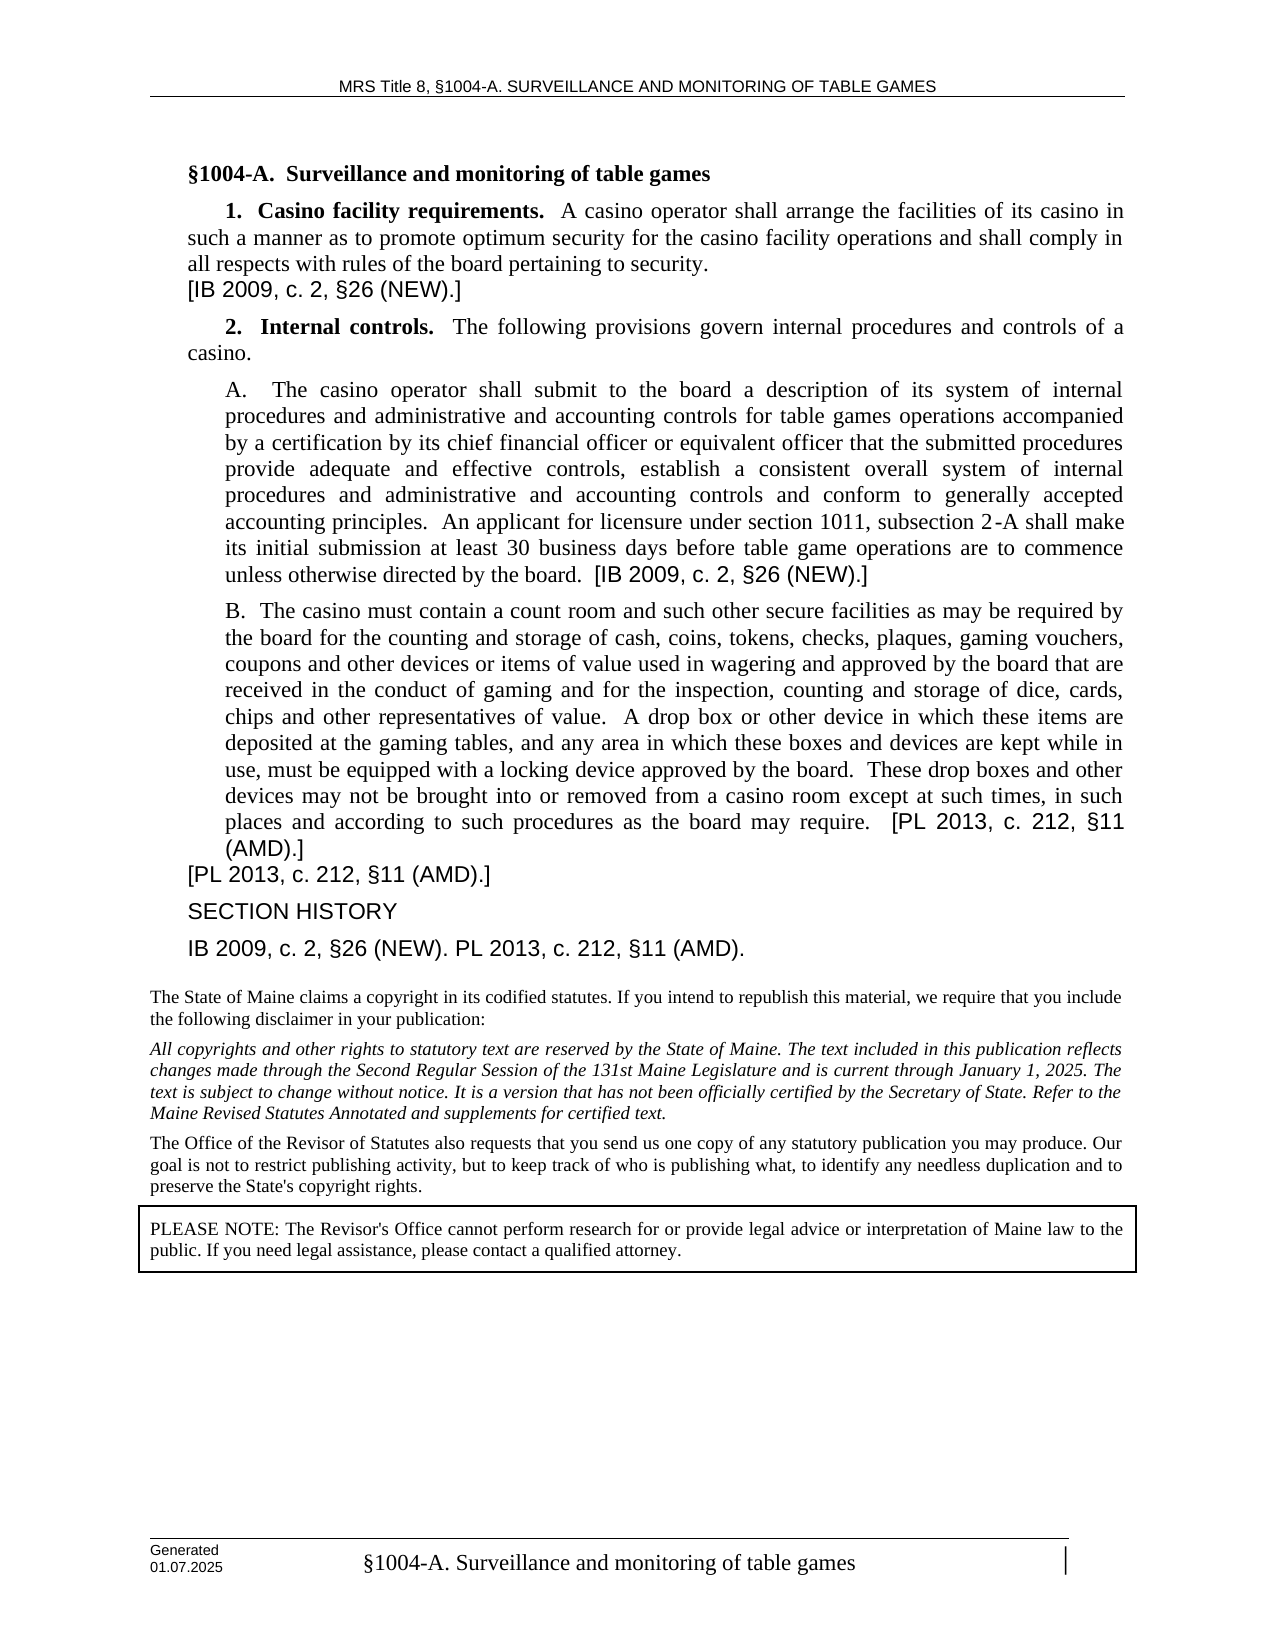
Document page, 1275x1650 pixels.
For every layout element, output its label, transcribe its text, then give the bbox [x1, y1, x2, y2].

text [IB 2009, c. 2, §26 (NEW).] [187, 276, 1125, 303]
text The State of Maine claims a copyright in its codified statutes. If you intend to republish this material, we require that you include the following disclaimer in your publication: [150, 986, 1125, 1029]
text 2. Internal controls. The following provisions govern internal procedures and controls of a casino. [187, 313, 1125, 366]
text PLEASE NOTE: The Revisor's Office cannot perform research for or provide legal advice or interpretation of Maine law to the public. If you need legal assistance, please contact a qualified attorney. [140, 1207, 1135, 1271]
text A. The casino operator shall submit to the board a description of its system of internal procedures and administrative and accounting controls for table games operations accompanied by a certification by its chief financial officer or equivalent officer that the submitted procedures provide adequate and effective controls, establish a consistent overall system of internal procedures and administrative and accounting controls and conform to generally accepted accounting principles. An applicant for licensure under section 1011, subsection 2‑A shall make its initial submission at least 30 business days before table game operations are to commence unless otherwise directed by the board. [IB 2009, c. 2, §26 (NEW).] [225, 376, 1125, 587]
text [PL 2013, c. 212, §11 (AMD).] [187, 861, 1125, 887]
text IB 2009, c. 2, §26 (NEW). PL 2013, c. 212, §11 (AMD). [187, 935, 1125, 961]
text All copyrights and other rights to statutory text are reserved by the State of Maine. The text included in this publication reflects changes made through the Second Regular Session of the 131st Maine Legislature and is current through January 1, 2025 . The text is subject to change without notice. It is a version that has not been officially certified by the Secretary of State. Refer to the Maine Revised Statutes Annotated and supplements for certified text. [150, 1037, 1125, 1124]
text B. The casino must contain a count room and such other secure facilities as may be required by the board for the counting and storage of cash, coins, tokens, checks, plaques, gaming vouchers, coupons and other devices or items of value used in wagering and approved by the board that are received in the conduct of gaming and for the inspection, counting and storage of dice, cards, chips and other representatives of value. A drop box or other device in which these items are deposited at the gaming tables, and any area in which these boxes and devices are kept while in use, must be equipped with a locking device approved by the board. These drop boxes and other devices may not be brought into or removed from a casino room except at such times, in such places and according to such procedures as the board may require. [PL 2013, c. 212, §11 (AMD).] [225, 597, 1125, 861]
text SECTION HISTORY [187, 898, 1125, 924]
text 1. Casino facility requirements. A casino operator shall arrange the facilities of its casino in such a manner as to promote optimum security for the casino facility operations and shall comply in all respects with rules of the board pertaining to security. [187, 197, 1125, 276]
text The Office of the Revisor of Statutes also requests that you send us one copy of any statutory publication you may produce. Our goal is not to restrict publishing activity, but to keep track of who is publishing what, to identify any needless duplication and to preserve the State's copyright rights. [150, 1132, 1125, 1197]
text §1004-A. Surveillance and monitoring of table games [187, 160, 1125, 187]
